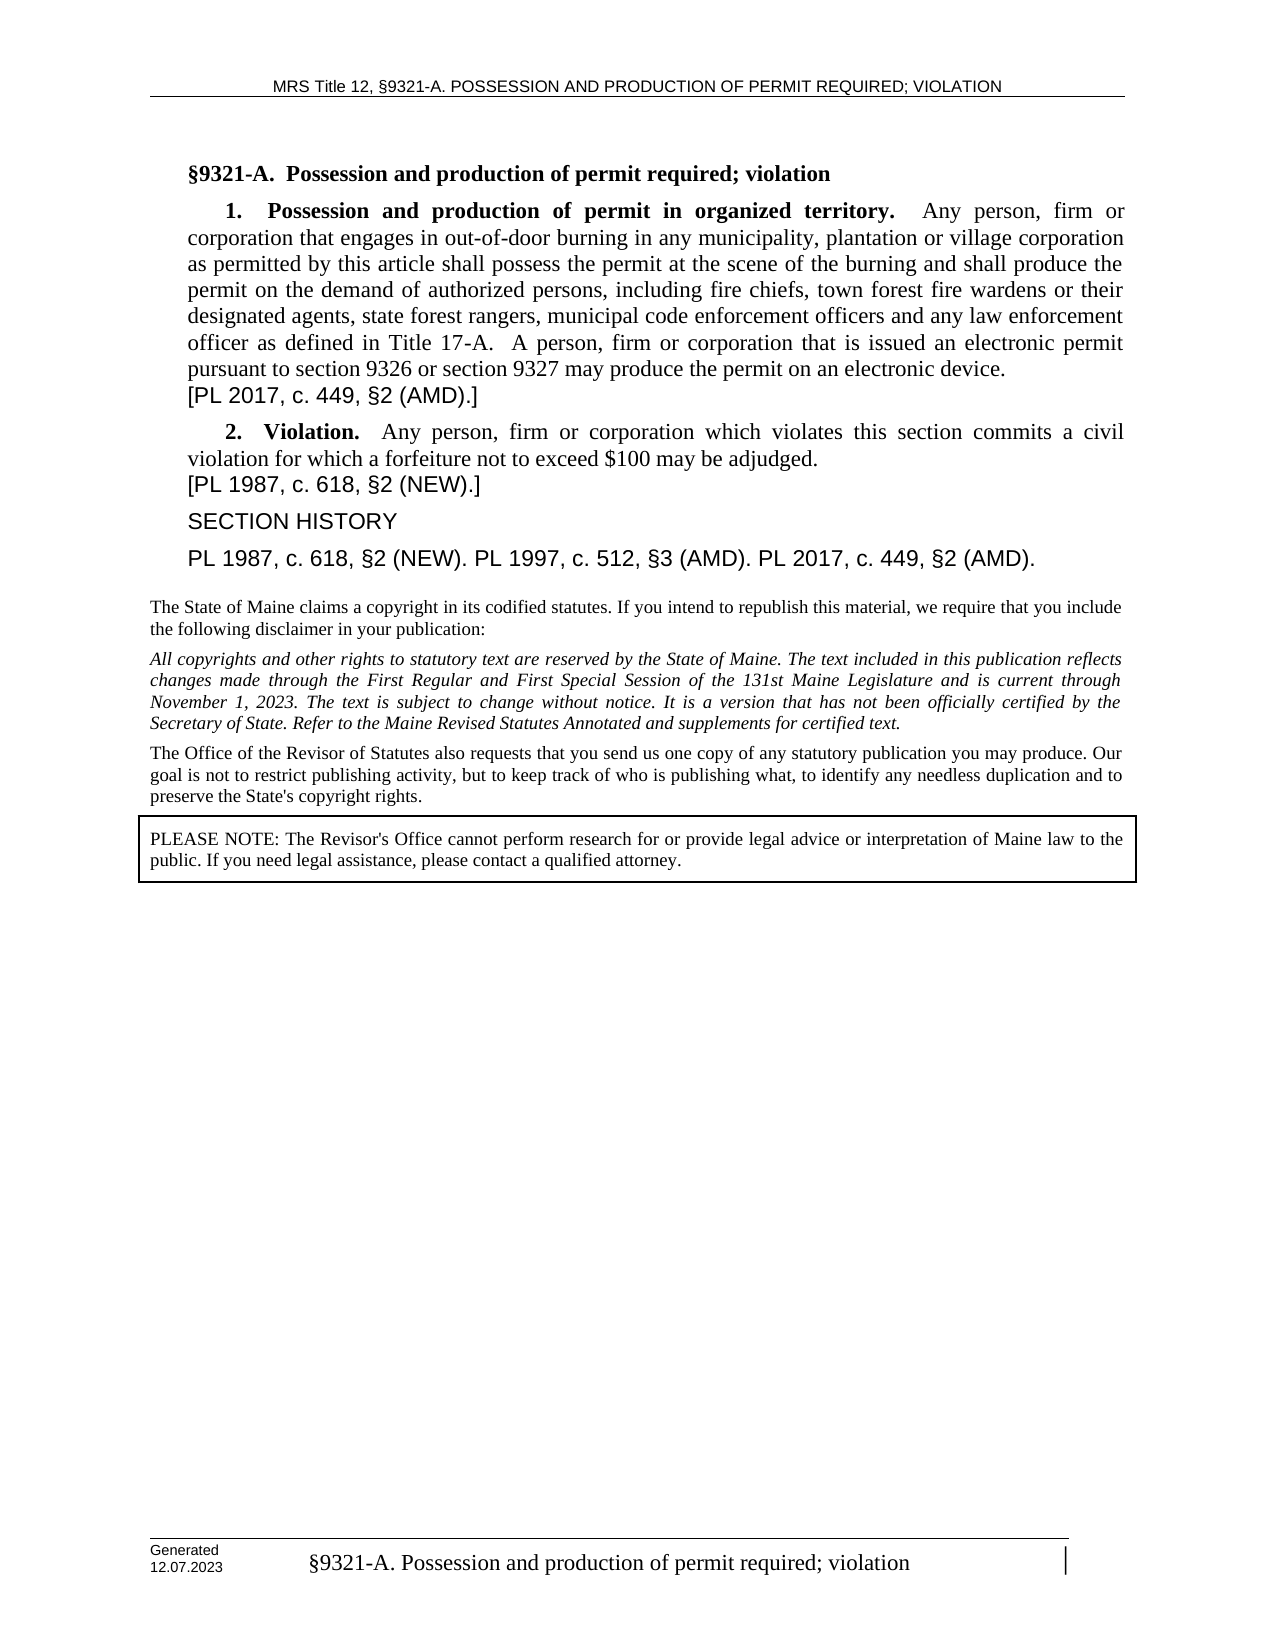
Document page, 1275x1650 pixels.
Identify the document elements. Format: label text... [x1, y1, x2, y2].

text 1. Possession and production of permit in organized territory. Any person, firm or corporation that engages in out-of-door burning in any municipality, plantation or village corporation as permitted by this article shall possess the permit at the scene of the burning and shall produce the permit on the demand of authorized persons, including fire chiefs, town forest fire wardens or their designated agents, state forest rangers, municipal code enforcement officers and any law enforcement officer as defined in Title 17‑A. A person, firm or corporation that is issued an electronic permit pursuant to section 9326 or section 9327 may produce the permit on an electronic device. [187, 197, 1125, 382]
text [PL 2017, c. 449, §2 (AMD).] [187, 382, 1125, 408]
text The State of Maine claims a copyright in its codified statutes. If you intend to republish this material, we require that you include the following disclaimer in your publication: [150, 596, 1125, 639]
text PLEASE NOTE: The Revisor's Office cannot perform research for or provide legal advice or interpretation of Maine law to the public. If you need legal assistance, please contact a qualified attorney. [140, 817, 1135, 881]
text PL 1987, c. 618, §2 (NEW). PL 1997, c. 512, §3 (AMD). PL 2017, c. 449, §2 (AMD). [187, 545, 1125, 571]
text [PL 1987, c. 618, §2 (NEW).] [187, 471, 1125, 497]
text 2. Violation. Any person, firm or corporation which violates this section commits a civil violation for which a forfeiture not to exceed $100 may be adjudged. [187, 418, 1125, 471]
text The Office of the Revisor of Statutes also requests that you send us one copy of any statutory publication you may produce. Our goal is not to restrict publishing activity, but to keep track of who is publishing what, to identify any needless duplication and to preserve the State's copyright rights. [150, 742, 1125, 807]
text SECTION HISTORY [187, 508, 1125, 534]
text §9321-A. Possession and production of permit required; violation [187, 160, 1125, 187]
text All copyrights and other rights to statutory text are reserved by the State of Maine. The text included in this publication reflects changes made through the First Regular and First Special Session of the 131st Maine Legislature and is current through November 1, 2023 . The text is subject to change without notice. It is a version that has not been officially certified by the Secretary of State. Refer to the Maine Revised Statutes Annotated and supplements for certified text. [150, 647, 1125, 734]
